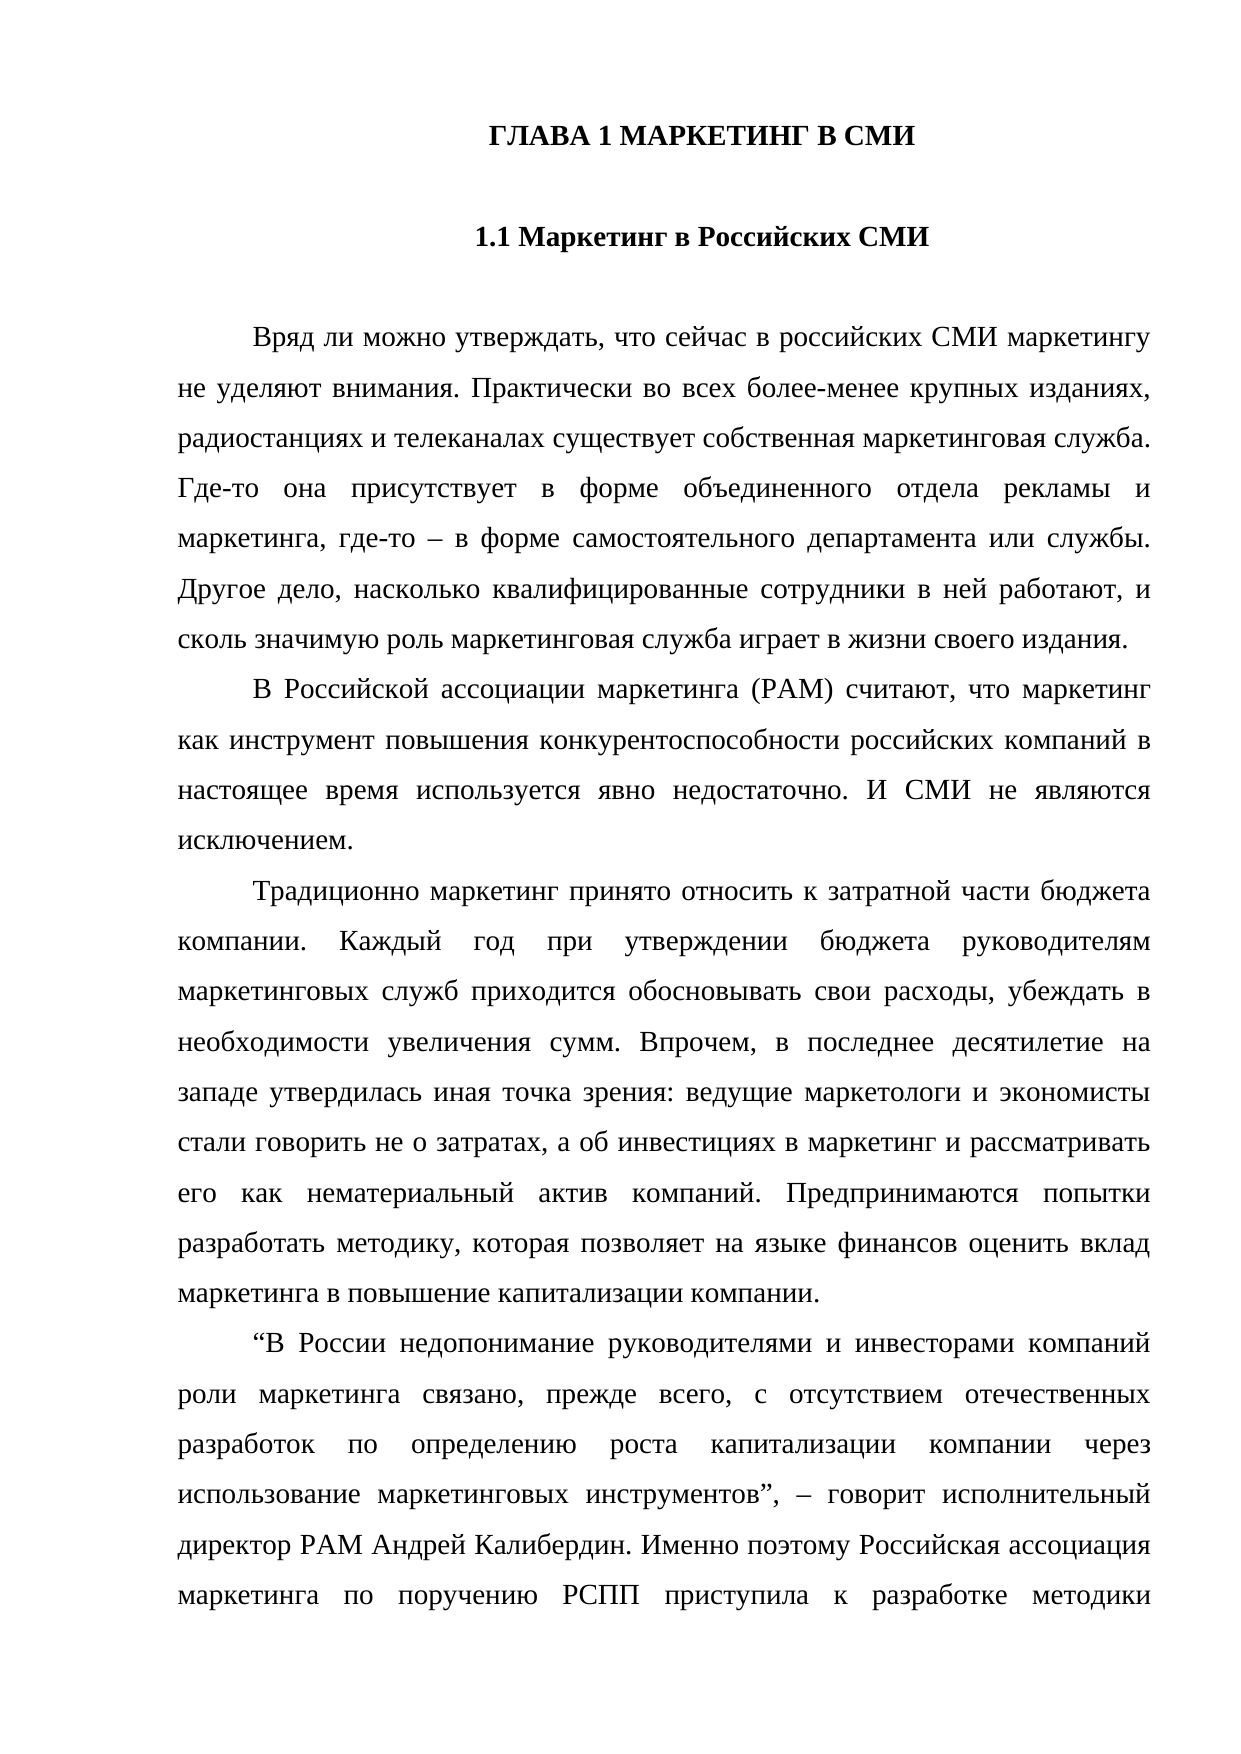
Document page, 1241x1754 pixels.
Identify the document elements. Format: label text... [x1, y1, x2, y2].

text В Российской ассоциации маркетинга (РАМ) считают, что маркетинг как инструмент повышения конкурентоспособности российских компаний в настоящее время используется явно недостаточно. И СМИ не являются исключением. [177, 672, 1152, 856]
text 1.1 Маркетинг в Российских СМИ [177, 219, 1152, 252]
title ГЛАВА 1 МАРКЕТИНГ В СМИ [177, 118, 1152, 152]
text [177, 1326, 1152, 1611]
text Традиционно маркетинг принято относить к затратной части бюджета компании. Каждый год при утверждении бюджета руководителям маркетинговых служб приходится обосновывать свои расходы, убеждать в необходимости увеличения сумм. Впрочем, в последнее десятилетие на западе утвердилась иная точка зрения: ведущие маркетологи и экономисты стали говорить не о затратах, а об инвестициях в маркетинг и рассматривать его как нематериальный актив компаний. Предпринимаются попытки разработать методику, которая позволяет на языке финансов оценить вклад маркетинга в повышение капитализации компании. [177, 873, 1152, 1309]
text Вряд ли можно утверждать, что сейчас в российских СМИ маркетингу не уделяют внимания. Практически во всех более-менее крупных изданиях, радиостанциях и телеканалах существует собственная маркетинговая служба. Где-то она присутствует в форме объединенного отдела рекламы и маркетинга, где-то – в форме самостоятельного департамента или службы. Другое дело, насколько квалифицированные сотрудники в ней работают, и сколь значимую роль маркетинговая служба играет в жизни своего издания. [177, 319, 1152, 655]
